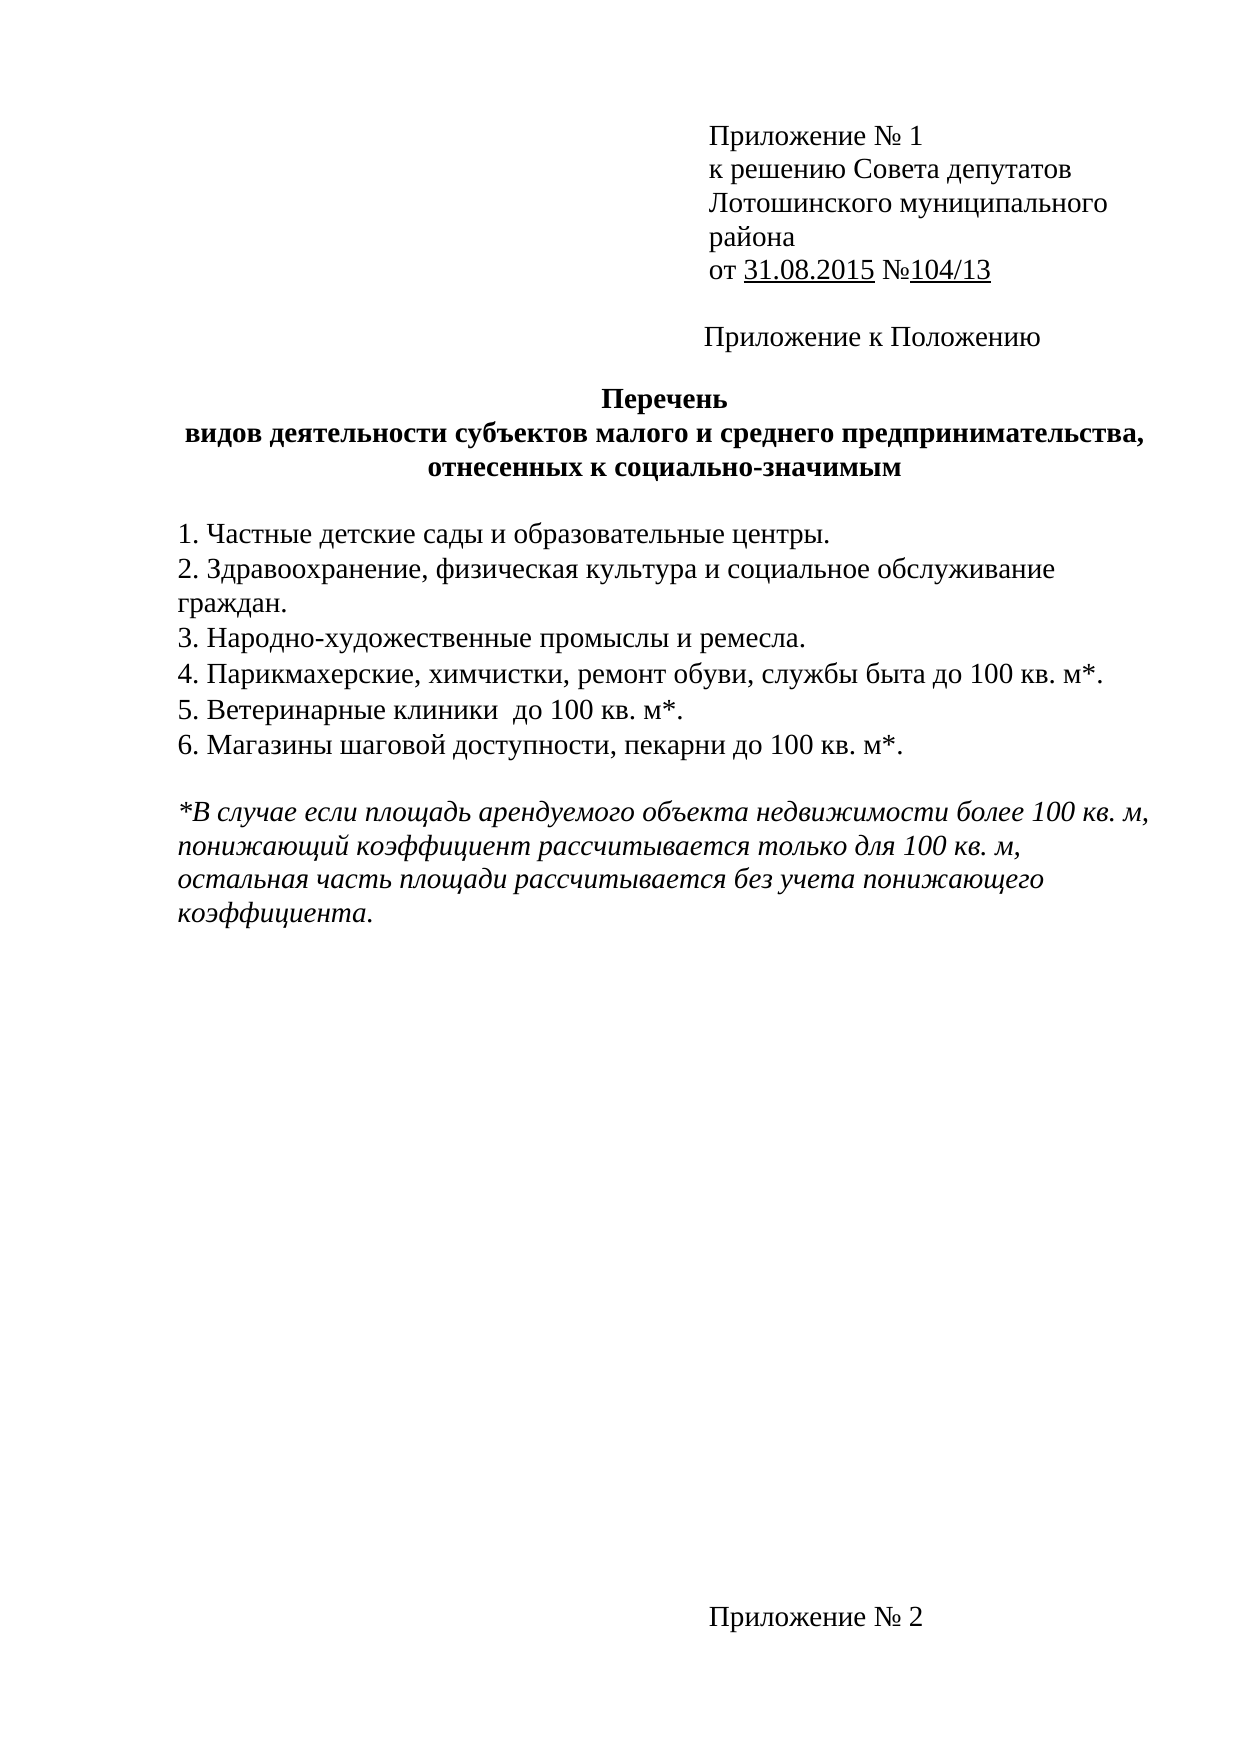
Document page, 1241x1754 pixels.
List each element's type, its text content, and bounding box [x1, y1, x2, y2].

text Приложение № 1 [709, 118, 1152, 152]
text 6. Магазины шаговой доступности, пекарни до 100 кв. м*. [177, 727, 1152, 761]
text видов деятельности субъектов малого и среднего предпринимательства, отнесенных к социально-значимым [177, 415, 1152, 482]
text от 31.08.2015 №104/13 [709, 252, 1152, 286]
text Приложение к Положению [177, 319, 1152, 353]
text 4. Парикмахерские, химчистки, ремонт обуви, службы быта до 100 кв. м*. [177, 656, 1152, 690]
text 5. Ветеринарные клиники до 100 кв. м*. [177, 692, 1152, 725]
text *В случае если площадь арендуемого объекта недвижимости более 100 кв. м, понижающий коэффициент рассчитывается только для 100 кв. м, остальная часть площади рассчитывается без учета понижающего коэффициента. [177, 794, 1152, 929]
text 2. Здравоохранение, физическая культура и социальное обслуживание граждан. [177, 551, 1152, 618]
text 1. Частные детские сады и образовательные центры. [177, 516, 1152, 549]
text Лотошинского муниципального района [709, 185, 1152, 252]
text Перечень [177, 382, 1152, 415]
text к решению Совета депутатов [709, 152, 1152, 185]
text 3. Народно-художественные промыслы и ремесла. [177, 621, 1152, 654]
text Приложение № 2 [709, 1599, 1152, 1633]
